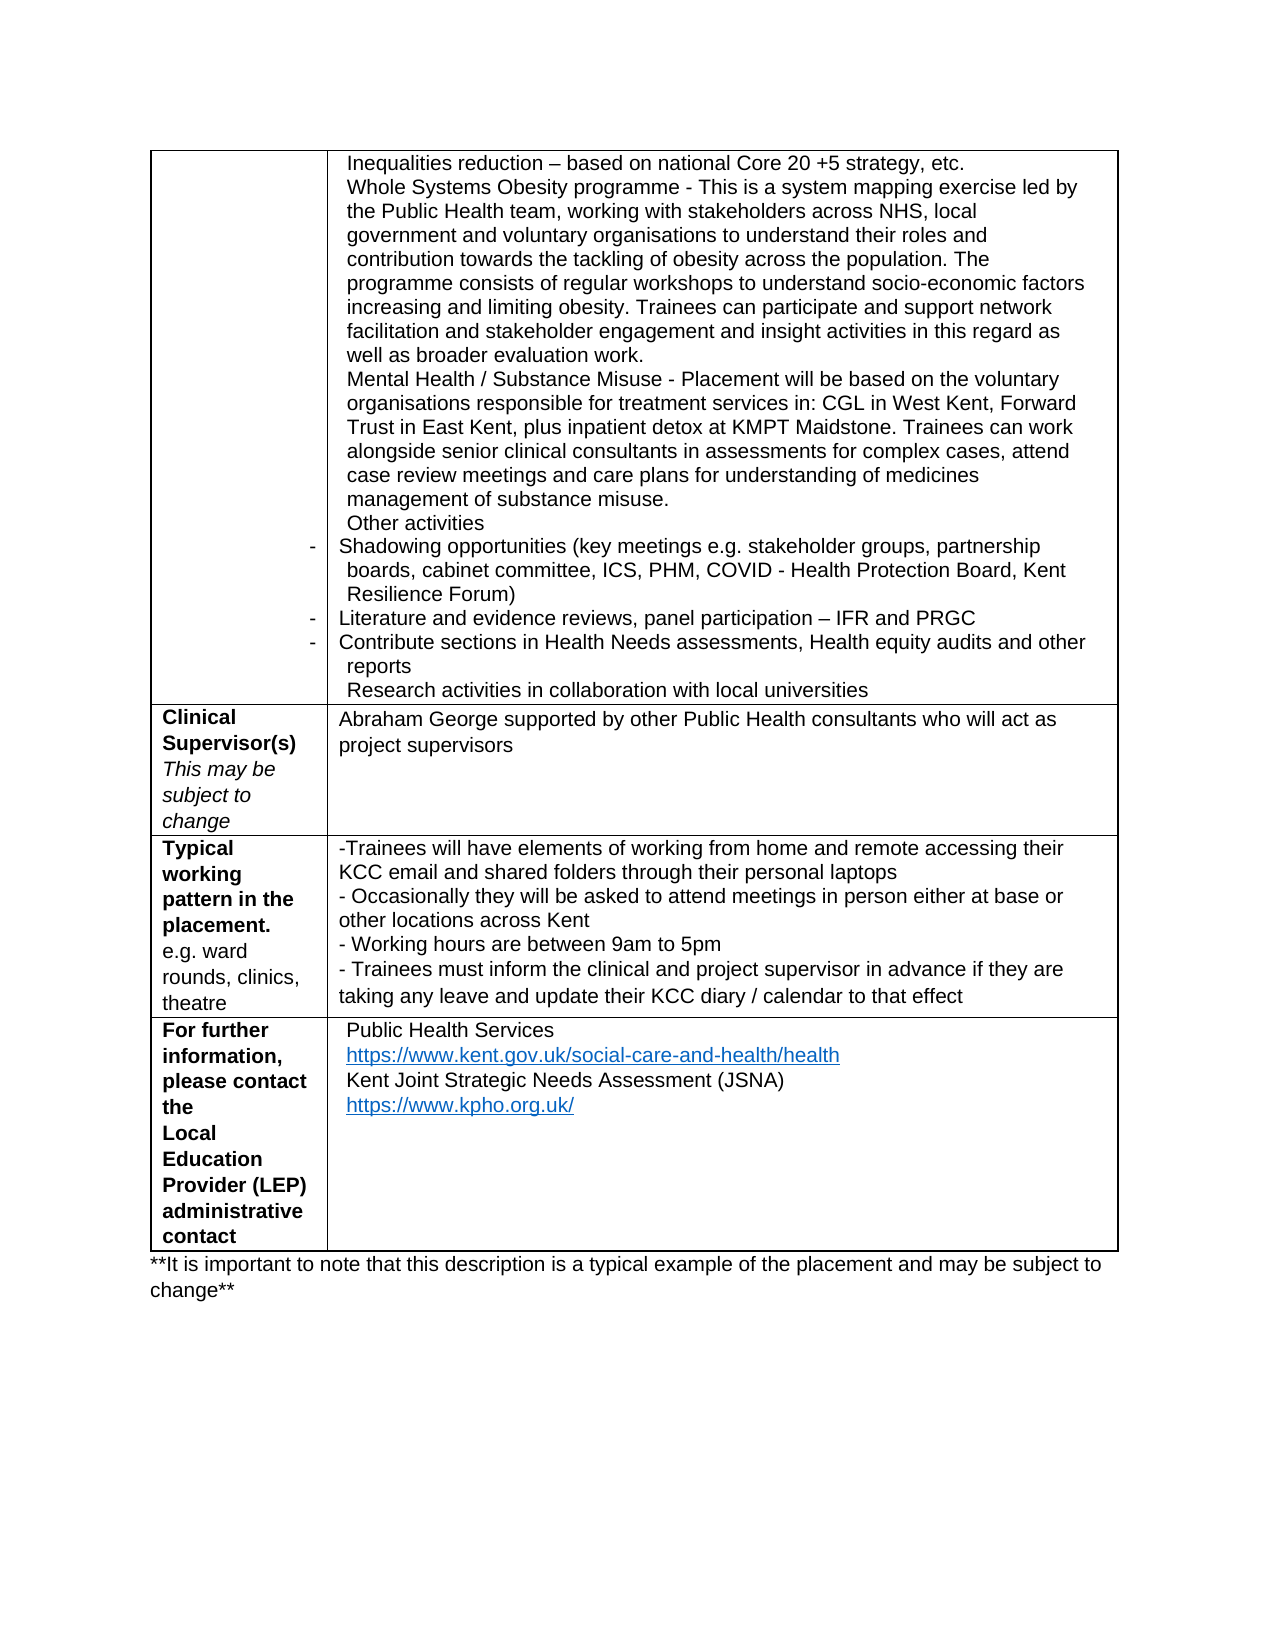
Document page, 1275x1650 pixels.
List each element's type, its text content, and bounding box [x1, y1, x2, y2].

text **It is important to note that this description is a typical example of the placement and may be subject to change** [150, 1252, 1125, 1302]
table_cell -Trainees will have elements of working from home and remote accessing their KCC email and shared folders through their personal laptops - Occasionally they will be asked to attend meetings in person either at base or other locations across Kent - Working hours are between 9am to 5pm - Trainees must inform the clinical and project supervisor in advance if they are taking any leave and update their KCC diary / calendar to that effect [328, 836, 1117, 1017]
table_cell For further information, please contact the Local Education Provider (LEP) administrative contact [152, 1018, 327, 1250]
table_cell Abraham George supported by other Public Health consultants who will act as project supervisors [328, 705, 1117, 834]
table_cell Typical working pattern in the placement. e.g. ward rounds, clinics, theatre [152, 836, 327, 1017]
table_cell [328, 151, 1117, 704]
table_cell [152, 151, 327, 704]
table_cell Public Health Services https://www.kent.gov.uk/social-care-and-health/health Kent Joint Strategic Needs Assessment (JSNA) https://www.kpho.org.uk/ [328, 1018, 1117, 1250]
table_cell Clinical Supervisor(s) This may be subject to change [152, 705, 327, 834]
